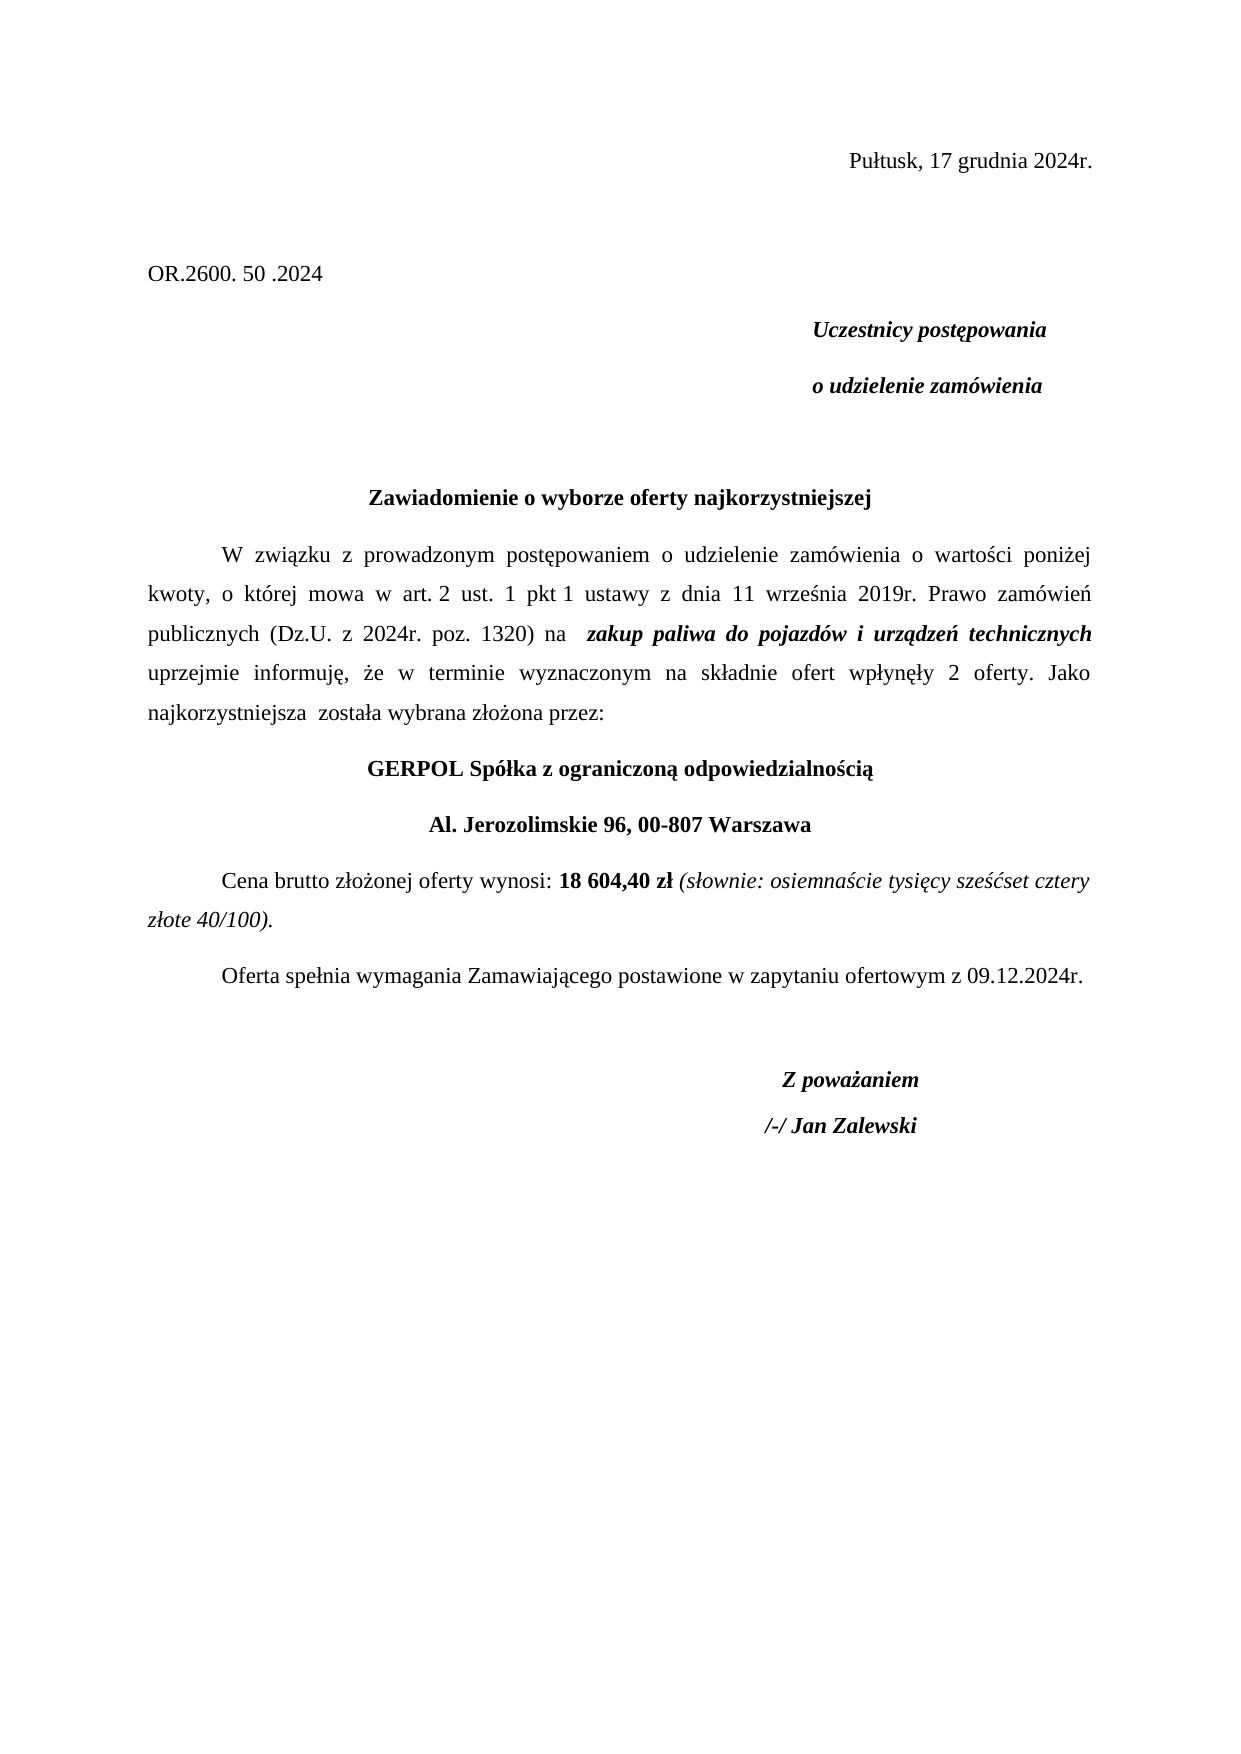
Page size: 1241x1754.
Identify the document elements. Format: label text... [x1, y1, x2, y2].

text Cena brutto złożonej oferty wynosi: 18 604,40 zł (słownie: osiemnaście tysięcy sześćset cztery złote 40/100). [148, 867, 1093, 933]
text W związku z prowadzonym postępowaniem o udzielenie zamówienia o wartości poniżej kwoty, o której mowa w art. 2 ust. 1 pkt 1 ustawy z dnia 11 września 2019r. Prawo zamówień publicznych (Dz.U. z 2024r. poz. 1320) na zakup paliwa do pojazdów i urządzeń technicznych uprzejmie informuję, że w terminie wyznaczonym na składnie ofert wpłynęły 2 oferty. Jako najkorzystniejsza została wybrana złożona przez: [148, 541, 1093, 725]
text OR.2600. 50 .2024 [148, 260, 1093, 286]
text /-/ Jan Zalewski [148, 1112, 1093, 1139]
text Al. Jerozolimskie 96, 00-807 Warszawa [148, 811, 1093, 837]
text Oferta spełnia wymagania Zamawiającego postawione w zapytaniu ofertowym z 09.12.2024r. [148, 963, 1093, 989]
text Z poważaniem [148, 1066, 1093, 1092]
text Zawiadomienie o wyborze oferty najkorzystniejszej [148, 484, 1093, 511]
text Uczestnicy postępowania [812, 316, 1093, 342]
text GERPOL Spółka z ograniczoną odpowiedzialnością [148, 755, 1093, 781]
text o udzielenie zamówienia [812, 372, 1093, 398]
text Pułtusk, 17 grudnia 2024r. [148, 148, 1093, 174]
